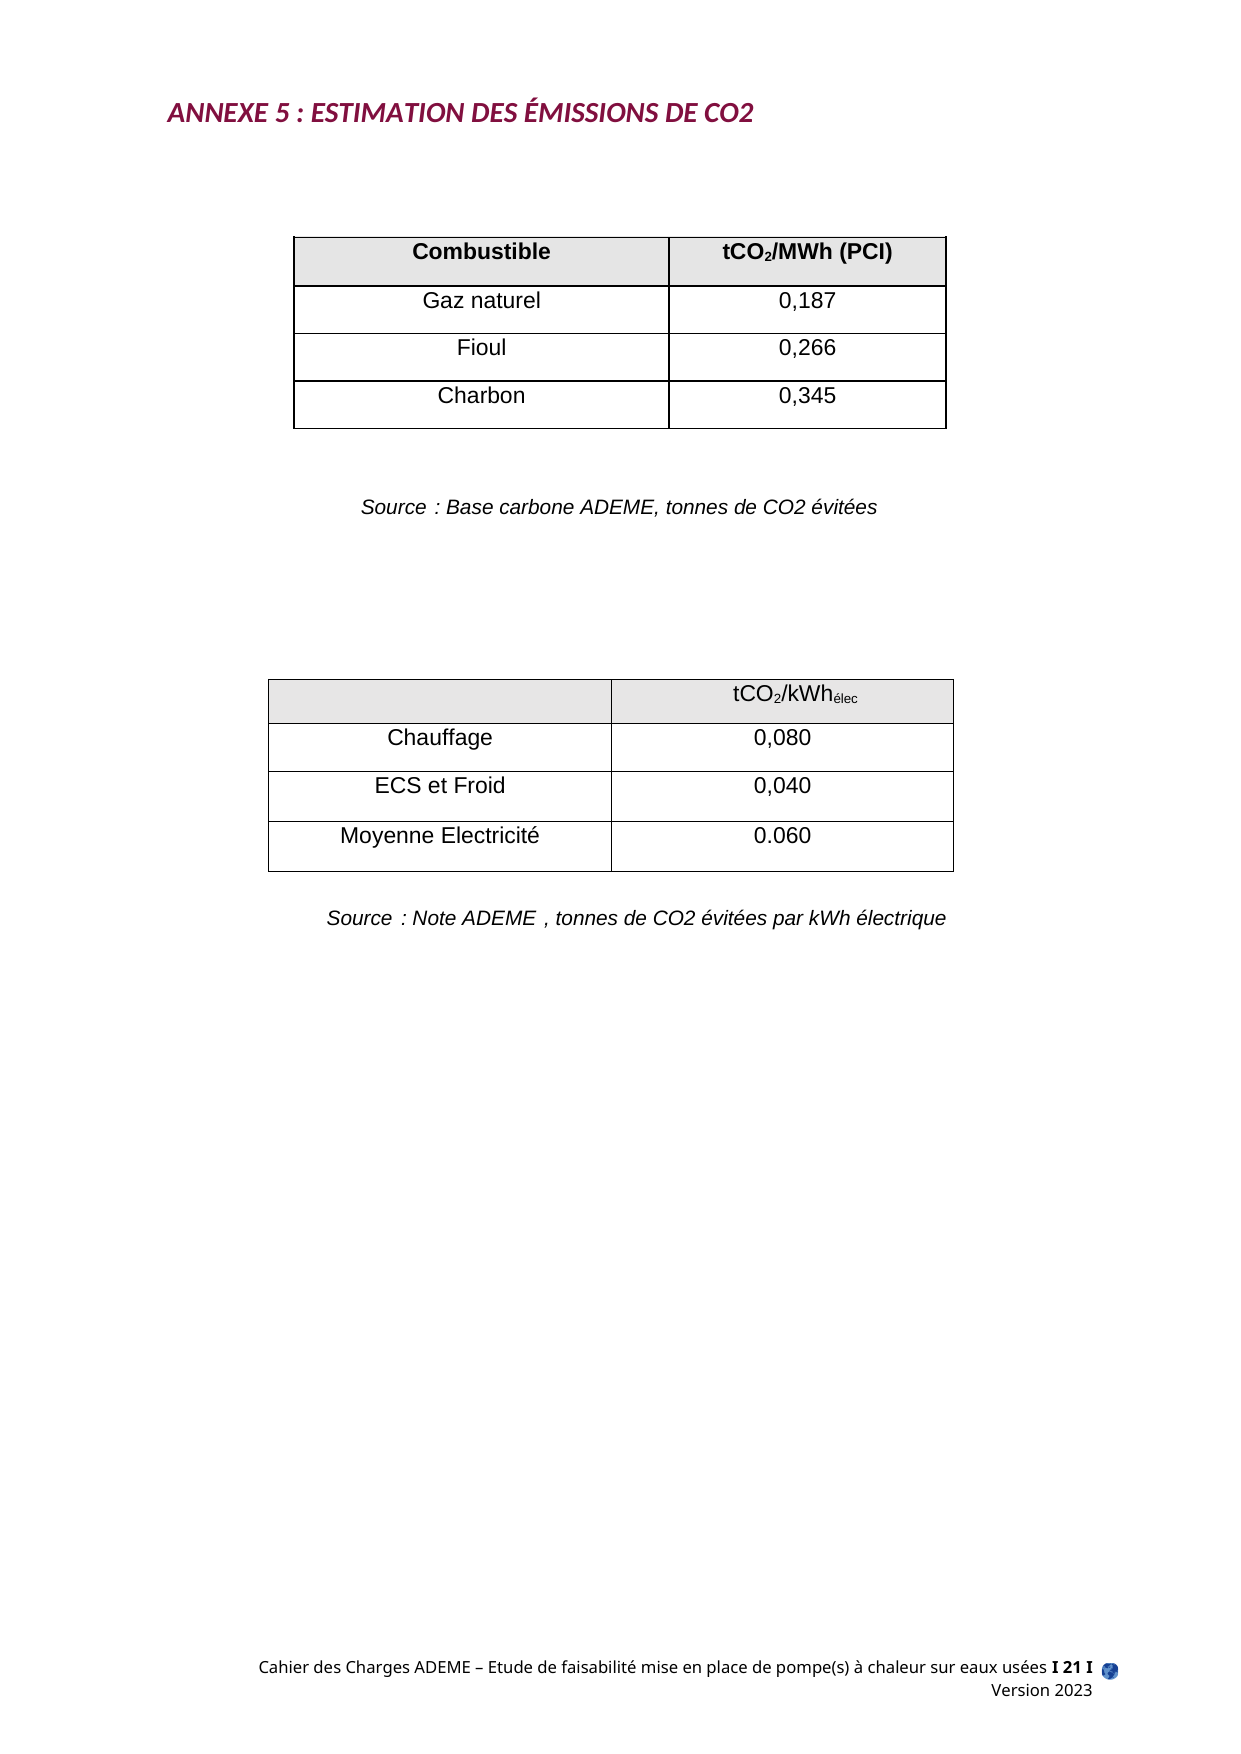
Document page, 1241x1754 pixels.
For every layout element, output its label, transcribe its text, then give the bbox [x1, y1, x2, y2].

table_cell 0,040 [612, 772, 953, 821]
text Source : Base carbone ADEME, tonnes de CO2 évitées [148, 495, 1092, 519]
table_cell 0,187 [670, 287, 945, 332]
table_cell 0.060 [612, 822, 953, 871]
picture [1101, 1663, 1119, 1680]
table_cell Gaz naturel [295, 287, 668, 332]
table_header tCO2/MWh (PCI) [670, 238, 945, 285]
table_cell 0,080 [612, 724, 953, 771]
table_cell 0,345 [670, 382, 945, 427]
table_cell Charbon [295, 382, 668, 427]
text Source : Note ADEME , tonnes de CO2 évitées par kWh électrique [148, 906, 1092, 930]
text Annexe 5 : Estimation des émissions de CO2 [148, 94, 1092, 129]
table_cell 0,266 [670, 334, 945, 380]
table_cell Chauffage [269, 724, 611, 771]
table_cell Moyenne Electricité [269, 822, 611, 871]
table_header tCO2/kWhélec [612, 680, 953, 723]
table_cell ECS et Froid [269, 772, 611, 821]
table_header Combustible [295, 238, 668, 285]
table_cell Fioul [295, 334, 668, 380]
table_header [269, 680, 611, 723]
